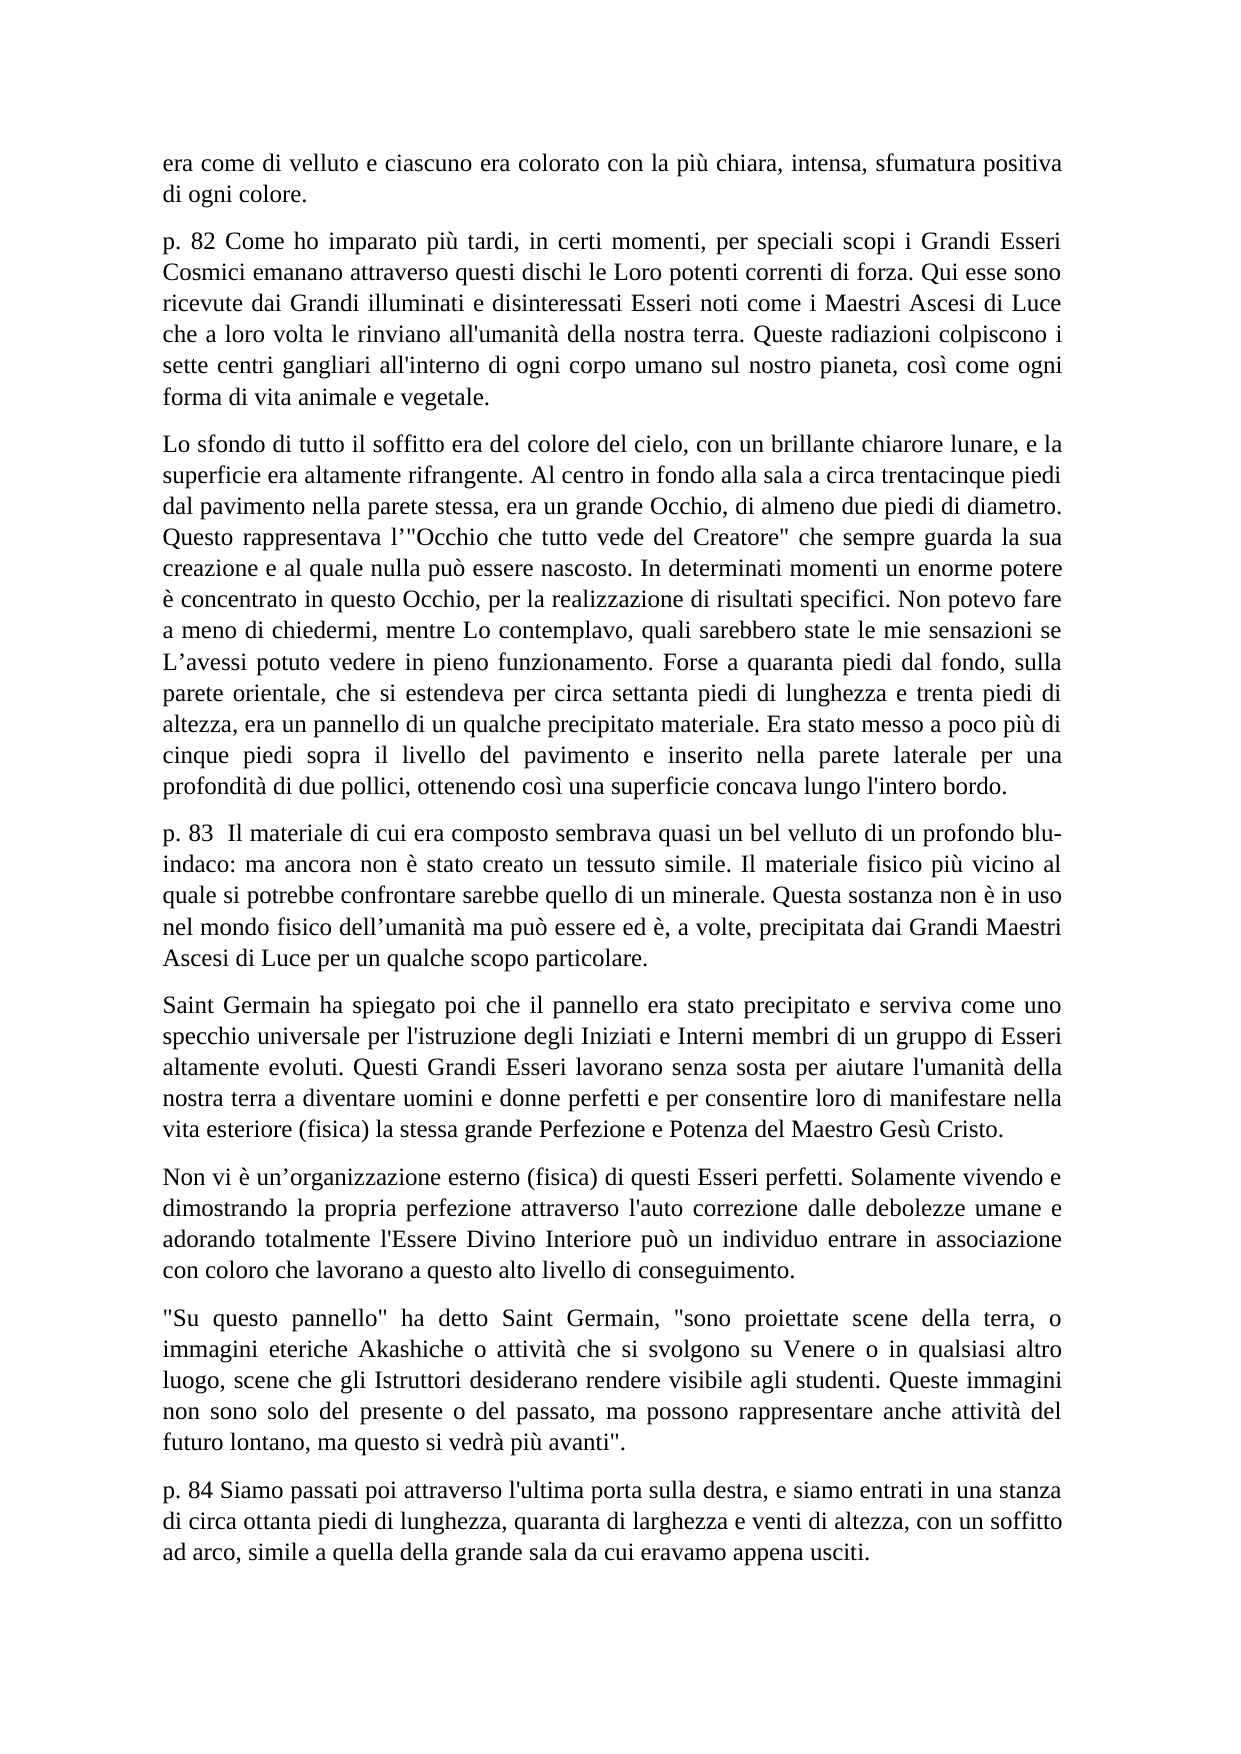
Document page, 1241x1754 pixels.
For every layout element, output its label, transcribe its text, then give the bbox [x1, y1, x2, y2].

text Saint Germain ha spiegato poi che il pannello era stato precipitato e serviva come uno specchio universale per l'istruzione degli Iniziati e Interni membri di un gruppo di Esseri altamente evoluti. Questi Grandi Esseri lavorano senza sosta per aiutare l'umanità della nostra terra a diventare uomini e donne perfetti e per consentire loro di manifestare nella vita esteriore (fisica) la stessa grande Perfezione e Potenza del Maestro Gesù Cristo. [162, 990, 1063, 1143]
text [162, 148, 1063, 207]
text p. 82 Come ho imparato più tardi, in certi momenti, per speciali scopi i Grandi Esseri Cosmici emanano attraverso questi dischi le Loro potenti correnti di forza. Qui esse sono ricevute dai Grandi illuminati e disinteressati Esseri noti come i Maestri Ascesi di Luce che a loro volta le rinviano all'umanità della nostra terra. Queste radiazioni colpiscono i sette centri gangliari all'interno di ogni corpo umano sul nostro pianeta, così come ogni forma di vita animale e vegetale. [162, 226, 1063, 410]
text p. 84 Siamo passati poi attraverso l'ultima porta sulla destra, e siamo entrati in una stanza di circa ottanta piedi di lunghezza, quaranta di larghezza e venti di altezza, con un soffitto ad arco, simile a quella della grande sala da cui eravamo appena usciti. [162, 1475, 1063, 1566]
text "Su questo pannello" ha detto Saint Germain, "sono proiettate scene della terra, o immagini eteriche Akashiche o attività che si svolgono su Venere o in qualsiasi altro luogo, scene che gli Istruttori desiderano rendere visibile agli studenti. Queste immagini non sono solo del presente o del passato, ma possono rappresentare anche attività del futuro lontano, ma questo si vedrà più avanti". [162, 1303, 1063, 1456]
text p. 83 Il materiale di cui era composto sembrava quasi un bel velluto di un profondo blu-indaco: ma ancora non è stato creato un tessuto simile. Il materiale fisico più vicino al quale si potrebbe confrontare sarebbe quello di un minerale. Questa sostanza non è in uso nel mondo fisico dell’umanità ma può essere ed è, a volte, precipitata dai Grandi Maestri Ascesi di Luce per un qualche scopo particolare. [162, 818, 1063, 971]
text Lo sfondo di tutto il soffitto era del colore del cielo, con un brillante chiarore lunare, e la superficie era altamente rifrangente. Al centro in fondo alla sala a circa trentacinque piedi dal pavimento nella parete stessa, era un grande Occhio, di almeno due piedi di diametro. Questo rappresentava l’"Occhio che tutto vede del Creatore" che sempre guarda la sua creazione e al quale nulla può essere nascosto. In determinati momenti un enorme potere è concentrato in questo Occhio, per la realizzazione di risultati specifici. Non potevo fare a meno di chiedermi, mentre Lo contemplavo, quali sarebbero state le mie sensazioni se L’avessi potuto vedere in pieno funzionamento. Forse a quaranta piedi dal fondo, sulla parete orientale, che si estendeva per circa settanta piedi di lunghezza e trenta piedi di altezza, era un pannello di un qualche precipitato materiale. Era stato messo a poco più di cinque piedi sopra il livello del pavimento e inserito nella parete laterale per una profondità di due pollici, ottenendo così una superficie concava lungo l'intero bordo. [162, 429, 1063, 799]
text Non vi è un’organizzazione esterno (fisica) di questi Esseri perfetti. Solamente vivendo e dimostrando la propria perfezione attraverso l'auto correzione dalle debolezze umane e adorando totalmente l'Essere Divino Interiore può un individuo entrare in associazione con coloro che lavorano a questo alto livello di conseguimento. [162, 1162, 1063, 1284]
